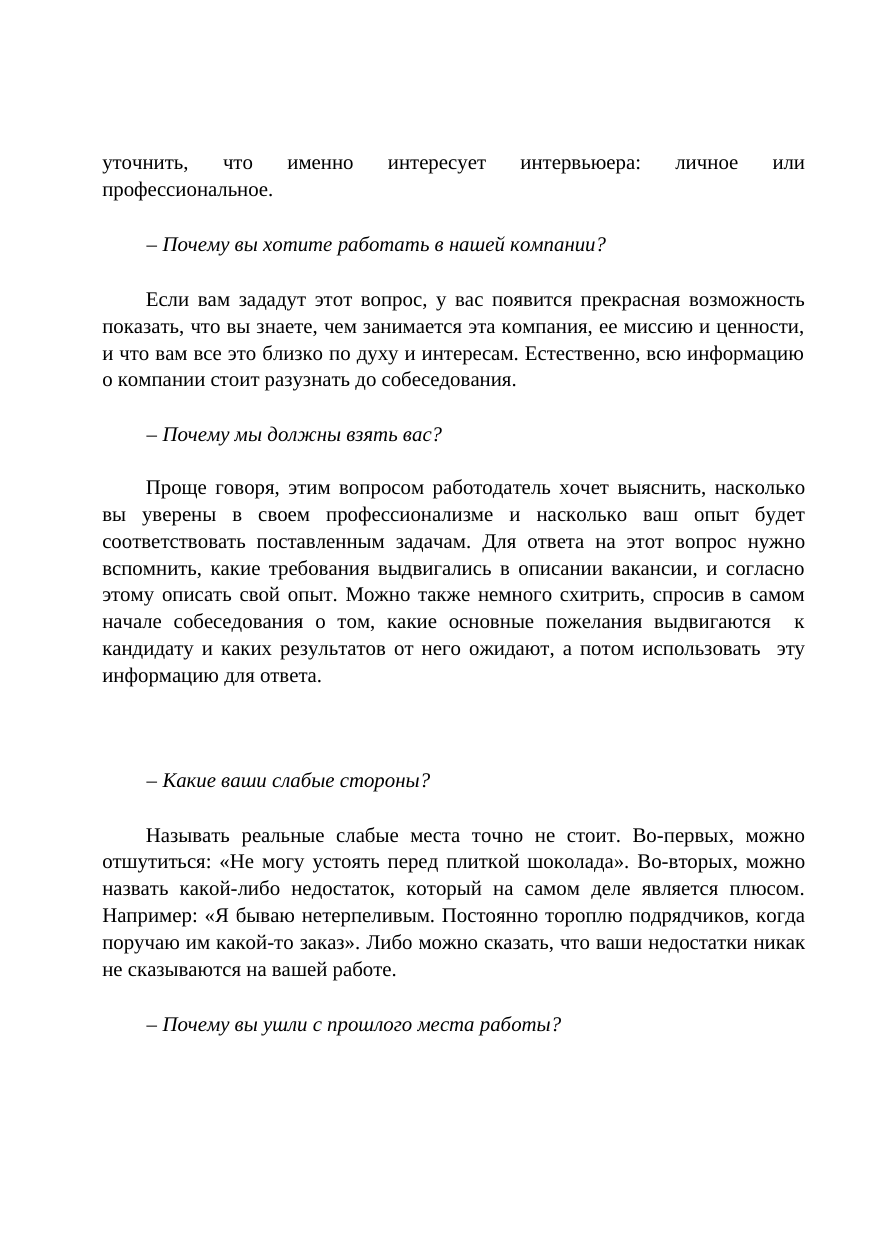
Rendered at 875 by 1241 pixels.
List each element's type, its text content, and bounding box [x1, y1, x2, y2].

text Проще говоря, этим вопросом работодатель хочет выяснить, насколько вы уверены в своем профессионализме и насколько ваш опыт будет соответствовать поставленным задачам. Для ответа на этот вопрос нужно вспомнить, какие требования выдвигались в описании вакансии, и согласно этому описать свой опыт. Можно также немного схитрить, спросив в самом начале собеседования о том, какие основные пожелания выдвигаются к кандидату и каких результатов от него ожидают, а потом использовать эту информацию для ответа. [102, 475, 806, 687]
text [102, 150, 806, 201]
text Если вам зададут этот вопрос, у вас появится прекрасная возможность показать, что вы знаете, чем занимается эта компания, ее миссию и ценности, и что вам все это близко по духу и интересам. Естественно, всю информацию о компании стоит разузнать до собеседования. [102, 287, 806, 391]
text Называть реальные слабые места точно не стоит. Во-первых, можно отшутиться: «Не могу устоять перед плиткой шоколада». Во-вторых, можно назвать какой-либо недостаток, который на самом деле является плюсом. Например: «Я бываю нетерпеливым. Постоянно тороплю подрядчиков, когда поручаю им какой-то заказ». Либо можно сказать, что ваши недостатки никак не сказываются на вашей работе. [102, 823, 806, 981]
list Почему мы должны взять вас? [146, 422, 806, 446]
list Какие ваши слабые стороны? [146, 768, 806, 792]
list Почему вы хотите работать в нашей компании? [146, 232, 806, 256]
list Почему вы ушли с прошлого места работы? [146, 1012, 806, 1036]
